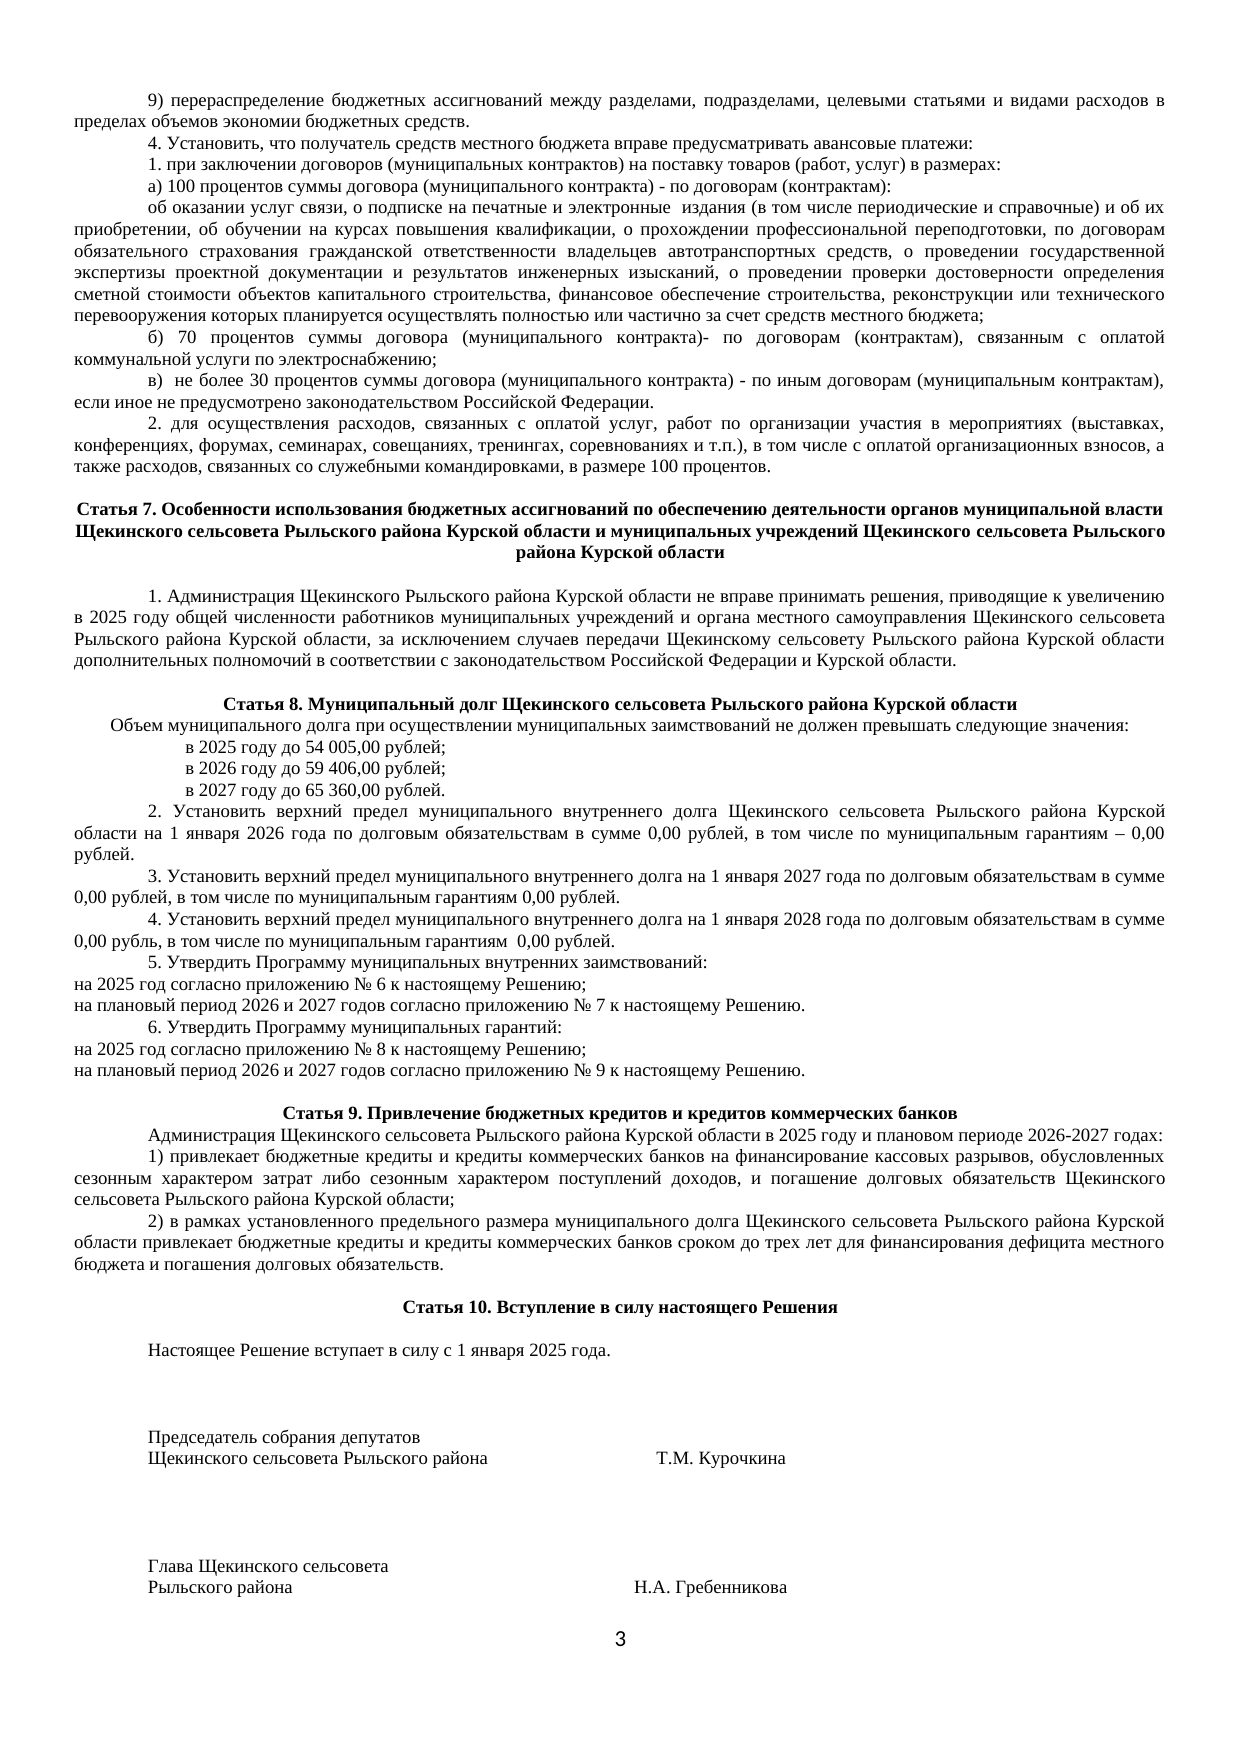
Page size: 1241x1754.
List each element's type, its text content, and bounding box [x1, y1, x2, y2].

text Глава Щекинского сельсовета [148, 1555, 1167, 1576]
text в 2027 году до 65 360,00 рублей. [185, 779, 1167, 800]
text на 2025 год согласно приложению № 6 к настоящему Решению; [74, 973, 1167, 994]
text Статья 7. Особенности использования бюджетных ассигнований по обеспечению деятельности органов муниципальной власти Щекинского сельсовета Рыльского района Курской области и муниципальных учреждений Щекинского сельсовета Рыльского района Курской области [74, 498, 1167, 563]
text Щекинского сельсовета Рыльского района Т.М. Курочкина [148, 1447, 1167, 1469]
text 1) привлекает бюджетные кредиты и кредиты коммерческих банков на финансирование кассовых разрывов, обусловленных сезонным характером затрат либо сезонным характером поступлений доходов, и погашение долговых обязательств Щекинского сельсовета Рыльского района Курской области; [74, 1145, 1167, 1210]
text в) не более 30 процентов суммы договора (муниципального контракта) - по иным договорам (муниципальным контрактам), если иное не предусмотрено законодательством Российской Федерации. [74, 369, 1167, 412]
text 3. Установить верхний предел муниципального внутреннего долга на 1 января 2027 года по долговым обязательствам в сумме 0,00 рублей, в том числе по муниципальным гарантиям 0,00 рублей. [74, 865, 1167, 908]
text на 2025 год согласно приложению № 8 к настоящему Решению; [74, 1037, 1167, 1059]
text Настоящее Решение вступает в силу с 1 января 2025 года. [74, 1339, 1167, 1361]
text на плановый период 2026 и 2027 годов согласно приложению № 9 к настоящему Решению. [74, 1059, 1167, 1081]
text 4. Установить, что получатель средств местного бюджета вправе предусматривать авансовые платежи: [74, 132, 1167, 153]
text Статья 9. Привлечение бюджетных кредитов и кредитов коммерческих банков [74, 1102, 1167, 1124]
text на плановый период 2026 и 2027 годов согласно приложению № 7 к настоящему Решению. [74, 994, 1167, 1016]
text 6. Утвердить Программу муниципальных гарантий: [74, 1016, 1167, 1037]
text Председатель собрания депутатов [148, 1426, 1167, 1447]
text 1. Администрация Щекинского Рыльского района Курской области не вправе принимать решения, приводящие к увеличению в 2025 году общей численности работников муниципальных учреждений и органа местного самоуправления Щекинского сельсовета Рыльского района Курской области, за исключением случаев передачи Щекинскому сельсовету Рыльского района Курской области дополнительных полномочий в соответствии с законодательством Российской Федерации и Курской области. [74, 584, 1167, 671]
text Администрация Щекинского сельсовета Рыльского района Курской области в 2025 году и плановом периоде 2026-2027 годах: [74, 1124, 1167, 1145]
text б) 70 процентов суммы договора (муниципального контракта)- по договорам (контрактам), связанным с оплатой коммунальной услуги по электроснабжению; [74, 326, 1167, 369]
text в 2026 году до 59 406,00 рублей; [185, 757, 1167, 779]
text Объем муниципального долга при осуществлении муниципальных заимствований не должен превышать следующие значения: [74, 714, 1167, 736]
text Статья 8. Муниципальный долг Щекинского сельсовета Рыльского района Курской области [74, 692, 1167, 714]
text а) 100 процентов суммы договора (муниципального контракта) - по договорам (контрактам): [74, 175, 1167, 196]
text 1. при заключении договоров (муниципальных контрактов) на поставку товаров (работ, услуг) в размерах: [74, 153, 1167, 175]
text Статья 10. Вступление в силу настоящего Решения [74, 1296, 1167, 1318]
text 2) в рамках установленного предельного размера муниципального долга Щекинского сельсовета Рыльского района Курской области привлекает бюджетные кредиты и кредиты коммерческих банков сроком до трех лет для финансирования дефицита местного бюджета и погашения долговых обязательств. [74, 1210, 1167, 1274]
text 2. для осуществления расходов, связанных с оплатой услуг, работ по организации участия в мероприятиях (выставках, конференциях, форумах, семинарах, совещаниях, тренингах, соревнованиях и т.п.), в том числе с оплатой организационных взносов, а также расходов, связанных со служебными командировками, в размере 100 процентов. [74, 412, 1167, 477]
text об оказании услуг связи, о подписке на печатные и электронные издания (в том числе периодические и справочные) и об их приобретении, об обучении на курсах повышения квалификации, о прохождении профессиональной переподготовки, по договорам обязательного страхования гражданской ответственности владельцев автотранспортных средств, о проведении государственной экспертизы проектной документации и результатов инженерных изысканий, о проведении проверки достоверности определения сметной стоимости объектов капитального строительства, финансовое обеспечение строительства, реконструкции или технического перевооружения которых планируется осуществлять полностью или частично за счет средств местного бюджета; [74, 196, 1167, 326]
text Рыльского района Н.А. Гребенникова [148, 1576, 1167, 1598]
text 2. Установить верхний предел муниципального внутреннего долга Щекинского сельсовета Рыльского района Курской области на 1 января 2026 года по долговым обязательствам в сумме 0,00 рублей, в том числе по муниципальным гарантиям – 0,00 рублей. [74, 800, 1167, 865]
text 9) перераспределение бюджетных ассигнований между разделами, подразделами, целевыми статьями и видами расходов в пределах объемов экономии бюджетных средств. [74, 89, 1167, 132]
text 4. Установить верхний предел муниципального внутреннего долга на 1 января 2028 года по долговым обязательствам в сумме 0,00 рубль, в том числе по муниципальным гарантиям 0,00 рублей. [74, 908, 1167, 951]
text в 2025 году до 54 005,00 рублей; [185, 736, 1167, 757]
text 5. Утвердить Программу муниципальных внутренних заимствований: [74, 951, 1167, 973]
